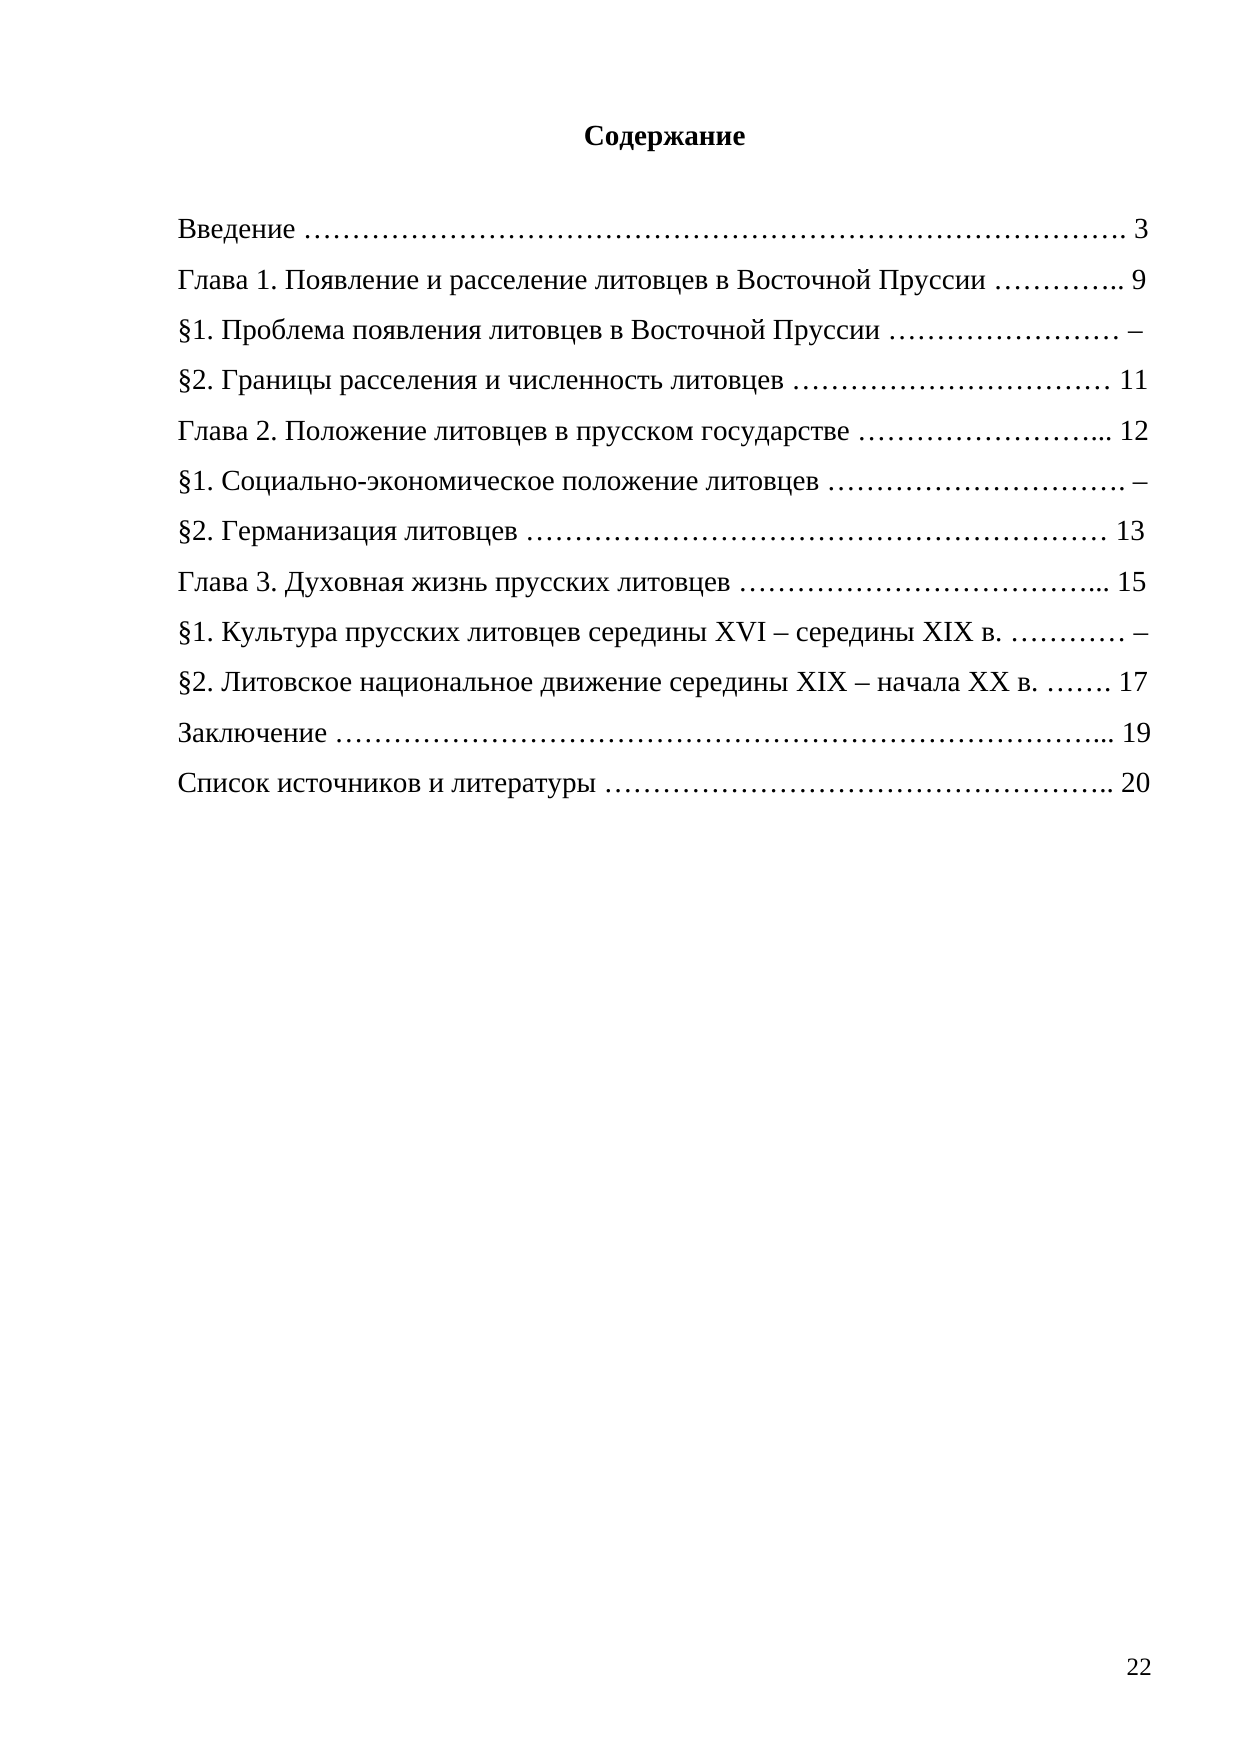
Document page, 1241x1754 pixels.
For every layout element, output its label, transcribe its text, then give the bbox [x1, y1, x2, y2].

text §2. Границы расселения и численность литовцев …………………………… 11 [177, 362, 1152, 396]
text Глава 2. Положение литовцев в прусском государстве ……………………... 12 [177, 413, 1152, 446]
text Содержание [177, 118, 1152, 152]
text Глава 3. Духовная жизнь прусских литовцев ………………………………... 15 [177, 564, 1152, 597]
text Список источников и литературы …………………………………………….. 20 [177, 765, 1152, 798]
text §1. Культура прусских литовцев середины XVI – середины XIX в. ………… – [177, 614, 1152, 648]
text Введение …………………………………………………………………………. 3 [177, 212, 1152, 245]
text Глава 1. Появление и расселение литовцев в Восточной Пруссии ………….. 9 [177, 262, 1152, 295]
text §2. Германизация литовцев …………………………………………………… 13 [177, 513, 1152, 547]
text §1. Социально-экономическое положение литовцев …………………………. – [177, 463, 1152, 497]
text Заключение ……………………………………………………………………... 19 [177, 715, 1152, 748]
text §2. Литовское национальное движение середины XIX – начала ХХ в. ……. 17 [177, 664, 1152, 698]
text §1. Проблема появления литовцев в Восточной Пруссии …………………… – [177, 312, 1152, 346]
